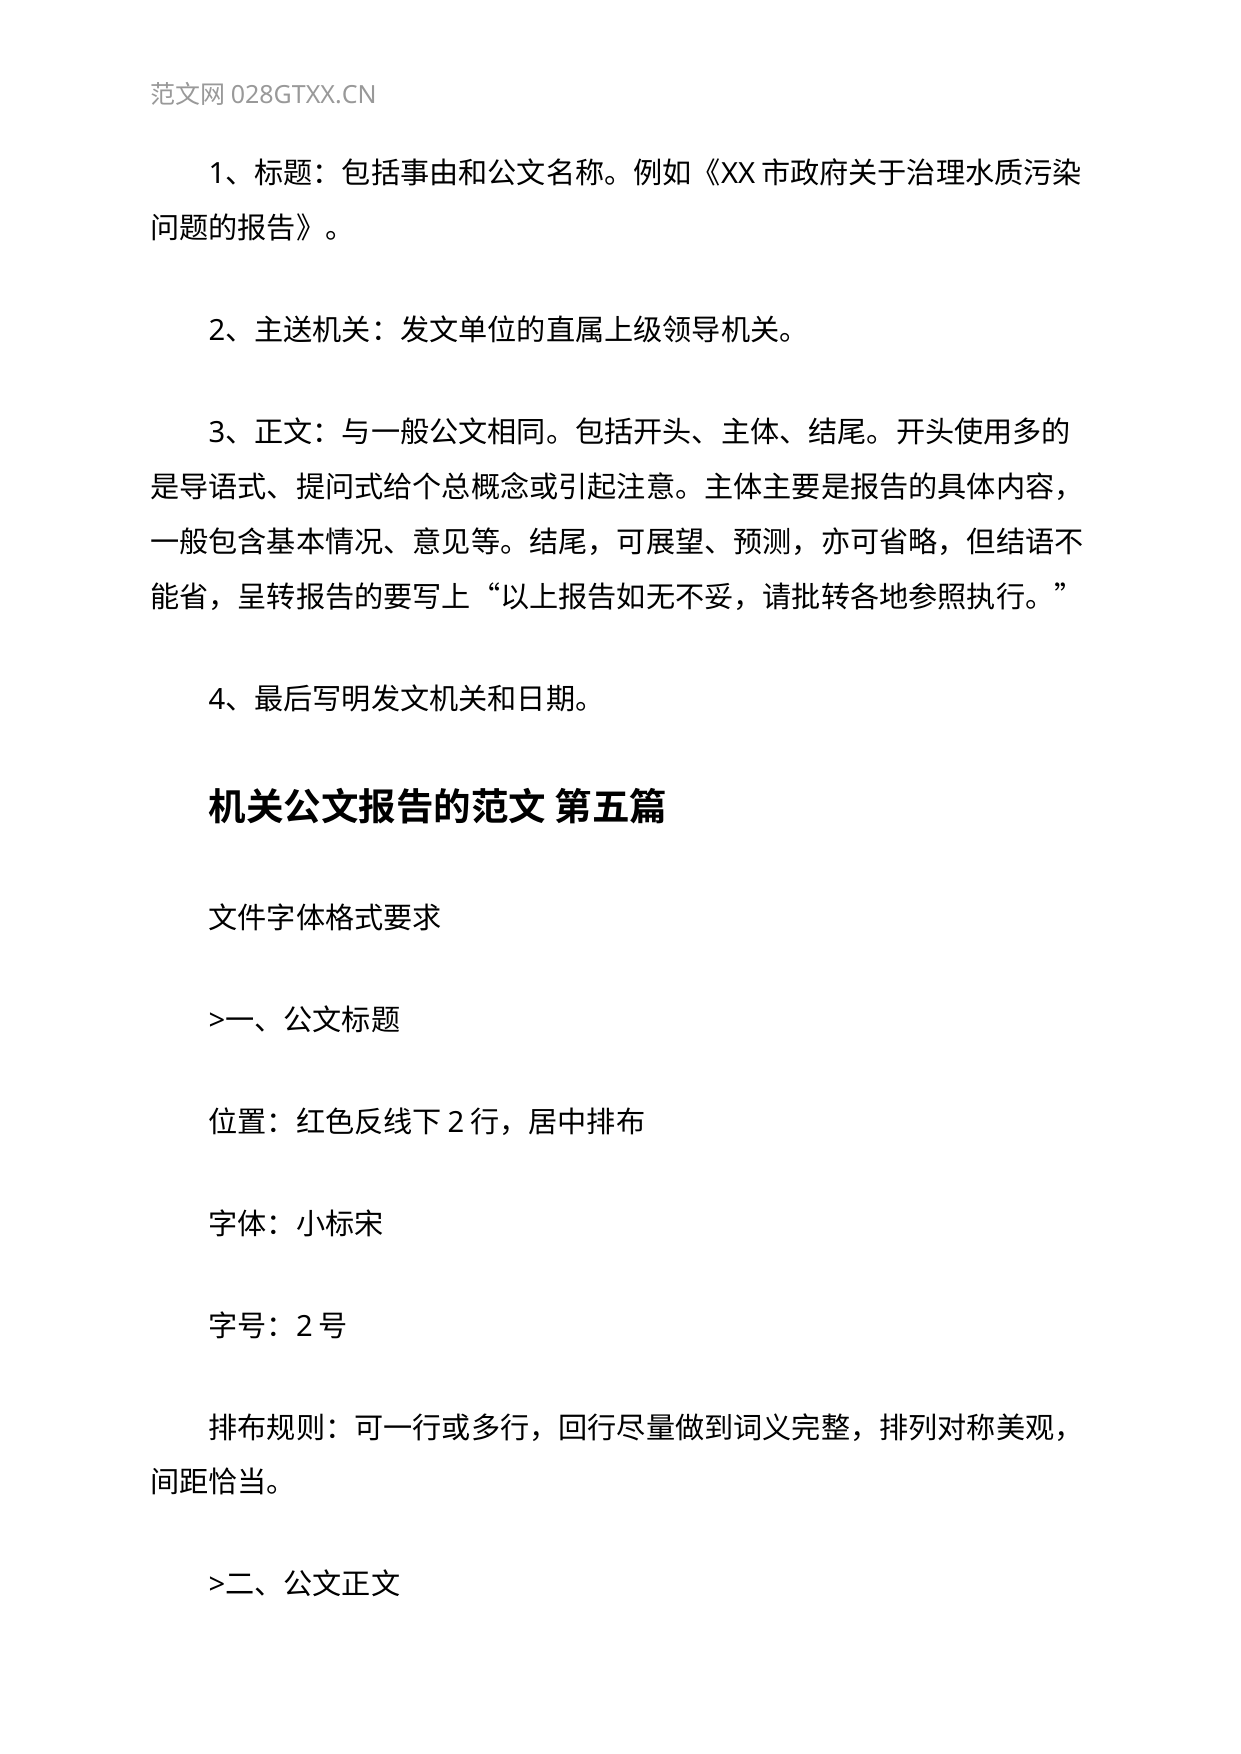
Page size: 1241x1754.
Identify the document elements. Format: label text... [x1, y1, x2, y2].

text 机关公文报告的范文 第五篇 [150, 777, 1090, 832]
text >二、公文正文 [150, 1561, 1090, 1603]
text 3、正文：与一般公文相同。包括开头、主体、结尾。开头使用多的是导语式、提问式给个总概念或引起注意。主体主要是报告的具体内容，一般包含基本情况、意见等。结尾，可展望、预测，亦可省略，但结语不能省，呈转报告的要写上“以上报告如无不妥，请批转各地参照执行。” [150, 409, 1090, 616]
text 字体：小标宋 [150, 1200, 1090, 1243]
text 2、主送机关：发文单位的直属上级领导机关。 [150, 307, 1090, 349]
text 字号：2号 [150, 1302, 1090, 1344]
text 位置：红色反线下2行，居中排布 [150, 1098, 1090, 1141]
text >一、公文标题 [150, 996, 1090, 1039]
text 排布规则：可一行或多行，回行尽量做到词义完整，排列对称美观，间距恰当。 [150, 1404, 1090, 1501]
text 4、最后写明发文机关和日期。 [150, 675, 1090, 718]
text 文件字体格式要求 [150, 895, 1090, 937]
text 1、标题：包括事由和公文名称。例如《XX市政府关于治理水质污染问题的报告》。 [150, 150, 1090, 247]
